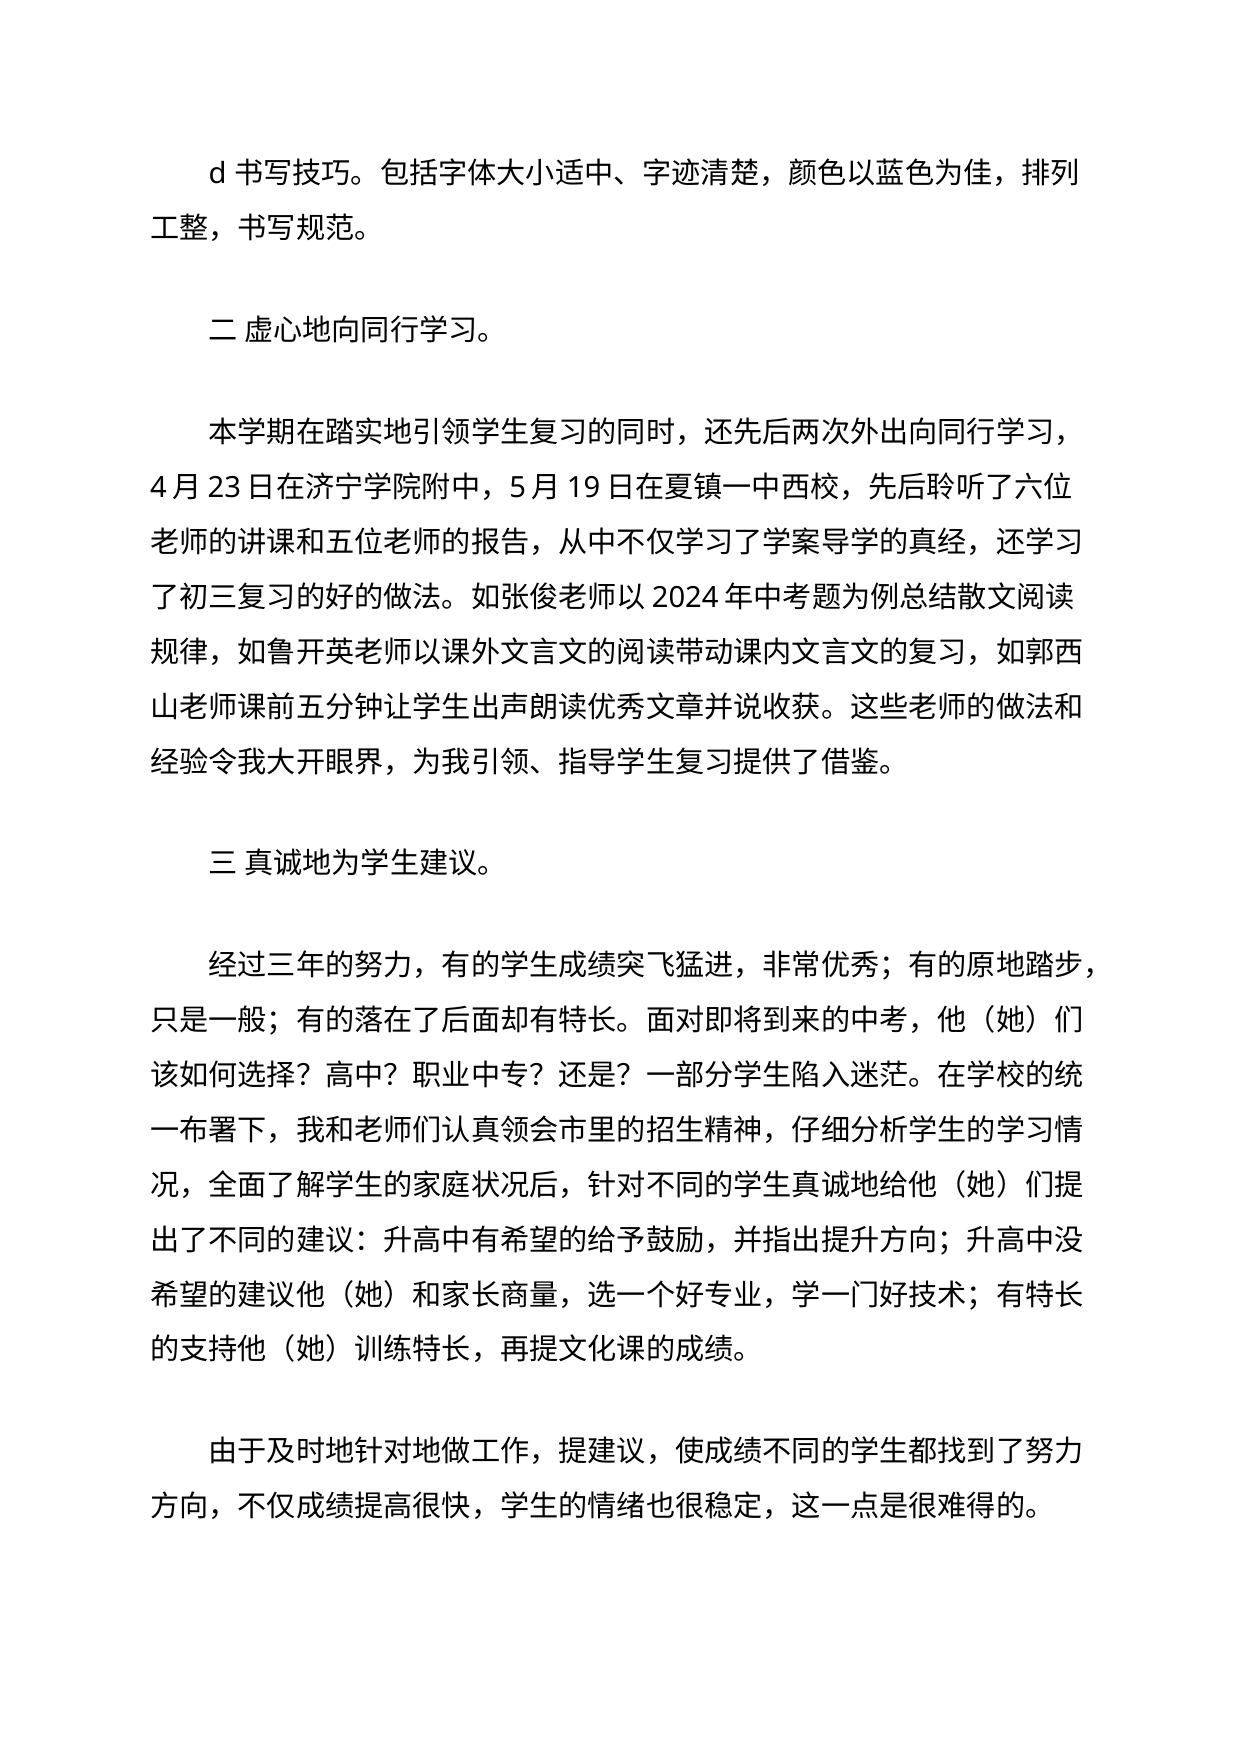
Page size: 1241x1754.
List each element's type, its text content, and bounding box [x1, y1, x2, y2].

text d 书写技巧。包括字体大小适中、字迹清楚，颜色以蓝色为佳，排列工整，书写规范。 [150, 150, 1090, 247]
text 三 真诚地为学生建议。 [150, 840, 1090, 882]
text 二 虚心地向同行学习。 [150, 307, 1090, 349]
text 经过三年的努力，有的学生成绩突飞猛进，非常优秀；有的原地踏步，只是一般；有的落在了后面却有特长。面对即将到来的中考，他（她）们该如何选择？高中？职业中专？还是？一部分学生陷入迷茫。在学校的统一布署下，我和老师们认真领会市里的招生精神，仔细分析学生的学习情况，全面了解学生的家庭状况后，针对不同的学生真诚地给他（她）们提出了不同的建议：升高中有希望的给予鼓励，并指出提升方向；升高中没希望的建议他（她）和家长商量，选一个好专业，学一门好技术；有特长的支持他（她）训练特长，再提文化课的成绩。 [150, 942, 1090, 1368]
text 本学期在踏实地引领学生复习的同时，还先后两次外出向同行学习，4月23日在济宁学院附中，5月19日在夏镇一中西校，先后聆听了六位老师的讲课和五位老师的报告，从中不仅学习了学案导学的真经，还学习了初三复习的好的做法。如张俊老师以2024年中考题为例总结散文阅读规律，如鲁开英老师以课外文言文的阅读带动课内文言文的复习，如郭西山老师课前五分钟让学生出声朗读优秀文章并说收获。这些老师的做法和经验令我大开眼界，为我引领、指导学生复习提供了借鉴。 [150, 408, 1090, 780]
text 由于及时地针对地做工作，提建议，使成绩不同的学生都找到了努力方向，不仅成绩提高很快，学生的情绪也很稳定，这一点是很难得的。 [150, 1428, 1090, 1525]
